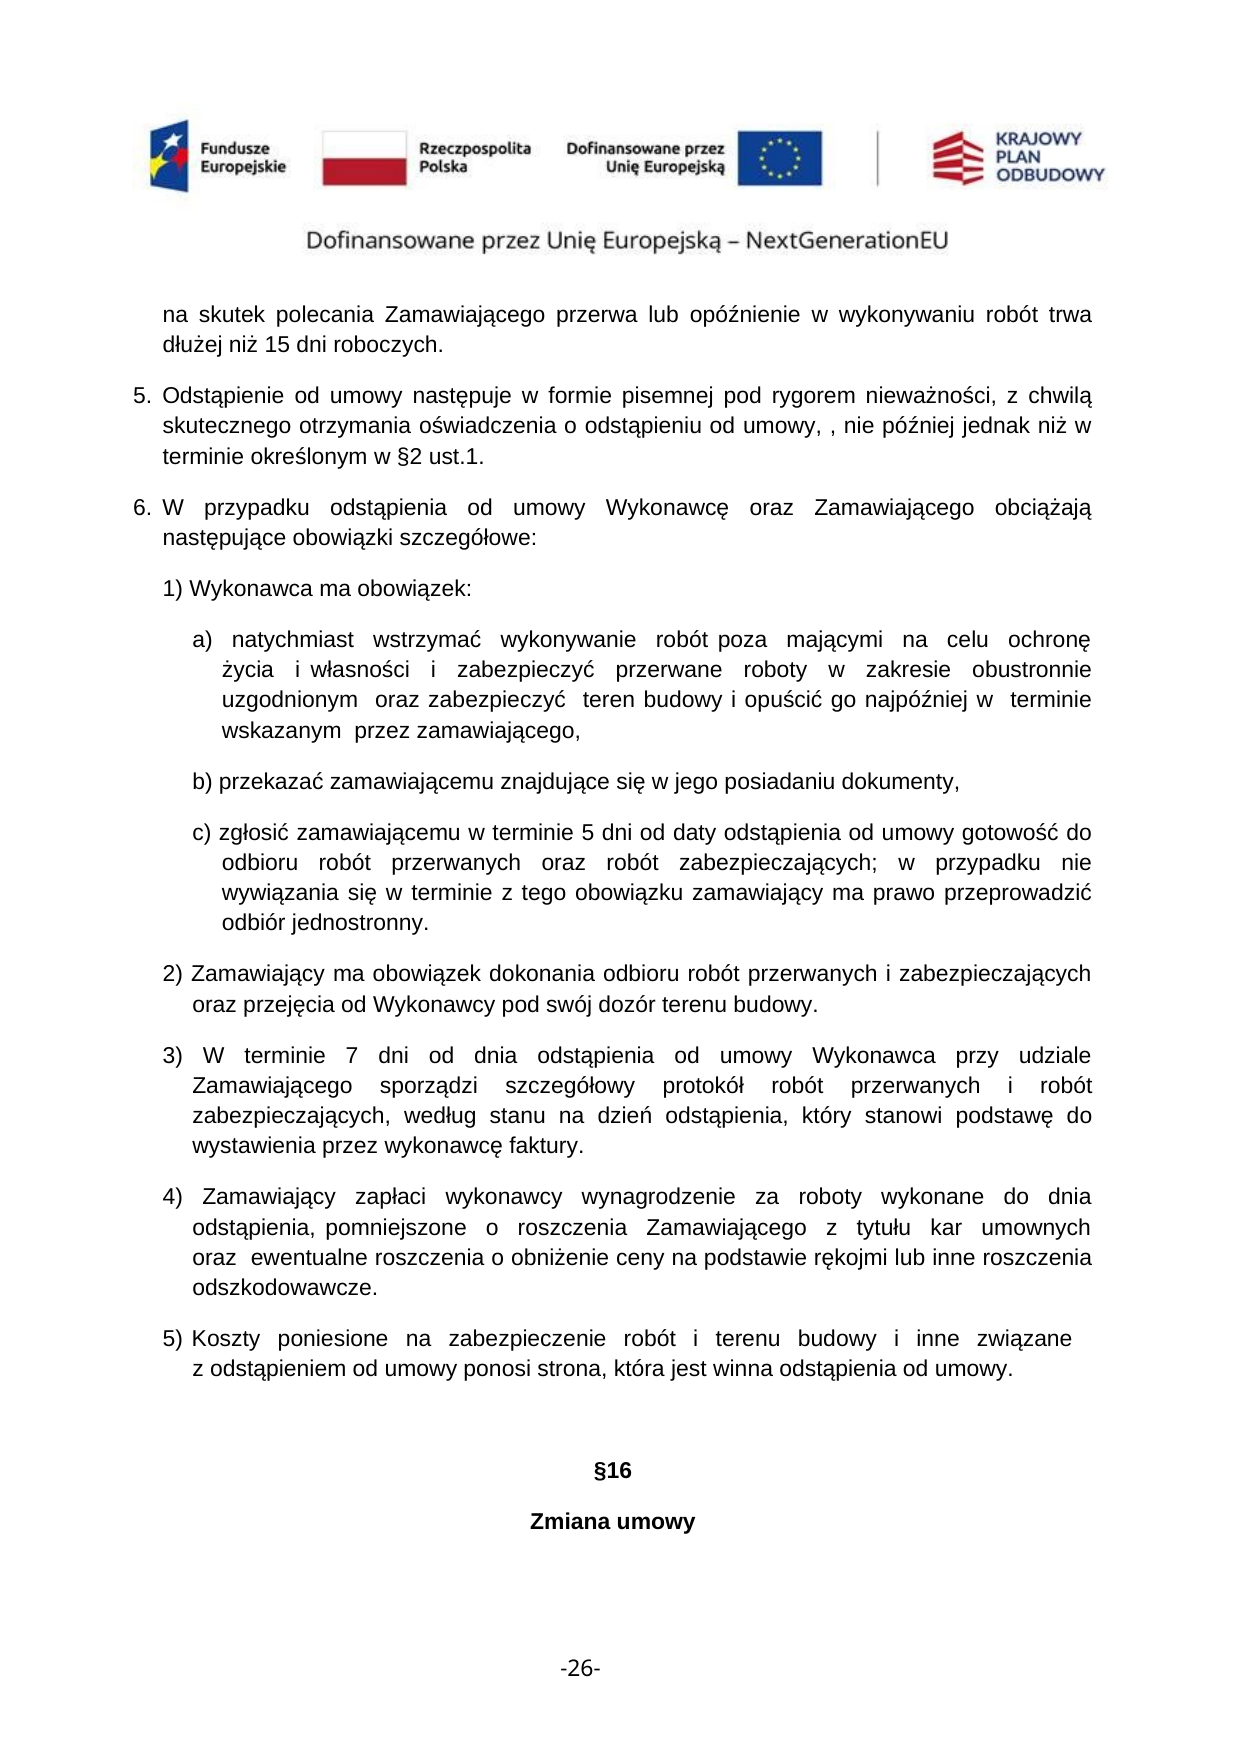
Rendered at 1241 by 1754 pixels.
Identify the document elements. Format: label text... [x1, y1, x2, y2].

text Zmiana umowy [133, 1508, 1092, 1534]
text 5) Koszty poniesione na zabezpieczenie robót i terenu budowy i inne związane z odstąpieniem od umowy ponosi strona, która jest winna odstąpienia od umowy. [162, 1325, 1092, 1381]
picture [132, 103, 1124, 272]
text 1) Wykonawca ma obowiązek: [162, 575, 1092, 601]
text 6. W przypadku odstąpienia od umowy Wykonawcę oraz Zamawiającego obciążają następujące obowiązki szczegółowe: [133, 494, 1092, 550]
text a) natychmiast wstrzymać wykonywanie robót poza mającymi na celu ochronę życia i własności i zabezpieczyć przerwane roboty w zakresie obustronnie uzgodnionym oraz zabezpieczyć teren budowy i opuścić go najpóźniej w terminie wskazanym przez zamawiającego, [192, 626, 1092, 743]
text 2) Zamawiający ma obowiązek dokonania odbioru robót przerwanych i zabezpieczających oraz przejęcia od Wykonawcy pod swój dozór terenu budowy. [162, 960, 1092, 1017]
text §16 [133, 1457, 1092, 1483]
text 4) Zamawiający zapłaci wykonawcy wynagrodzenie za roboty wykonane do dnia odstąpienia, pomniejszone o roszczenia Zamawiającego z tytułu kar umownych oraz ewentualne roszczenia o obniżenie ceny na podstawie rękojmi lub inne roszczenia odszkodowawcze. [162, 1183, 1092, 1300]
text 5. Odstąpienie od umowy następuje w formie pisemnej pod rygorem nieważności, z chwilą skutecznego otrzymania oświadczenia o odstąpieniu od umowy, , nie później jednak niż w terminie określonym w §2 ust.1. [133, 382, 1092, 469]
text 3) W terminie 7 dni od dnia odstąpienia od umowy Wykonawca przy udziale Zamawiającego sporządzi szczegółowy protokół robót przerwanych i robót zabezpieczających, według stanu na dzień odstąpienia, który stanowi podstawę do wystawienia przez wykonawcę faktury. [162, 1042, 1092, 1158]
text b) przekazać zamawiającemu znajdujące się w jego posiadaniu dokumenty, [192, 768, 1092, 794]
text c) zgłosić zamawiającemu w terminie 5 dni od daty odstąpienia od umowy gotowość do odbioru robót przerwanych oraz robót zabezpieczających; w przypadku nie wywiązania się w terminie z tego obowiązku zamawiający ma prawo przeprowadzić odbiór jednostronny. [192, 819, 1092, 936]
